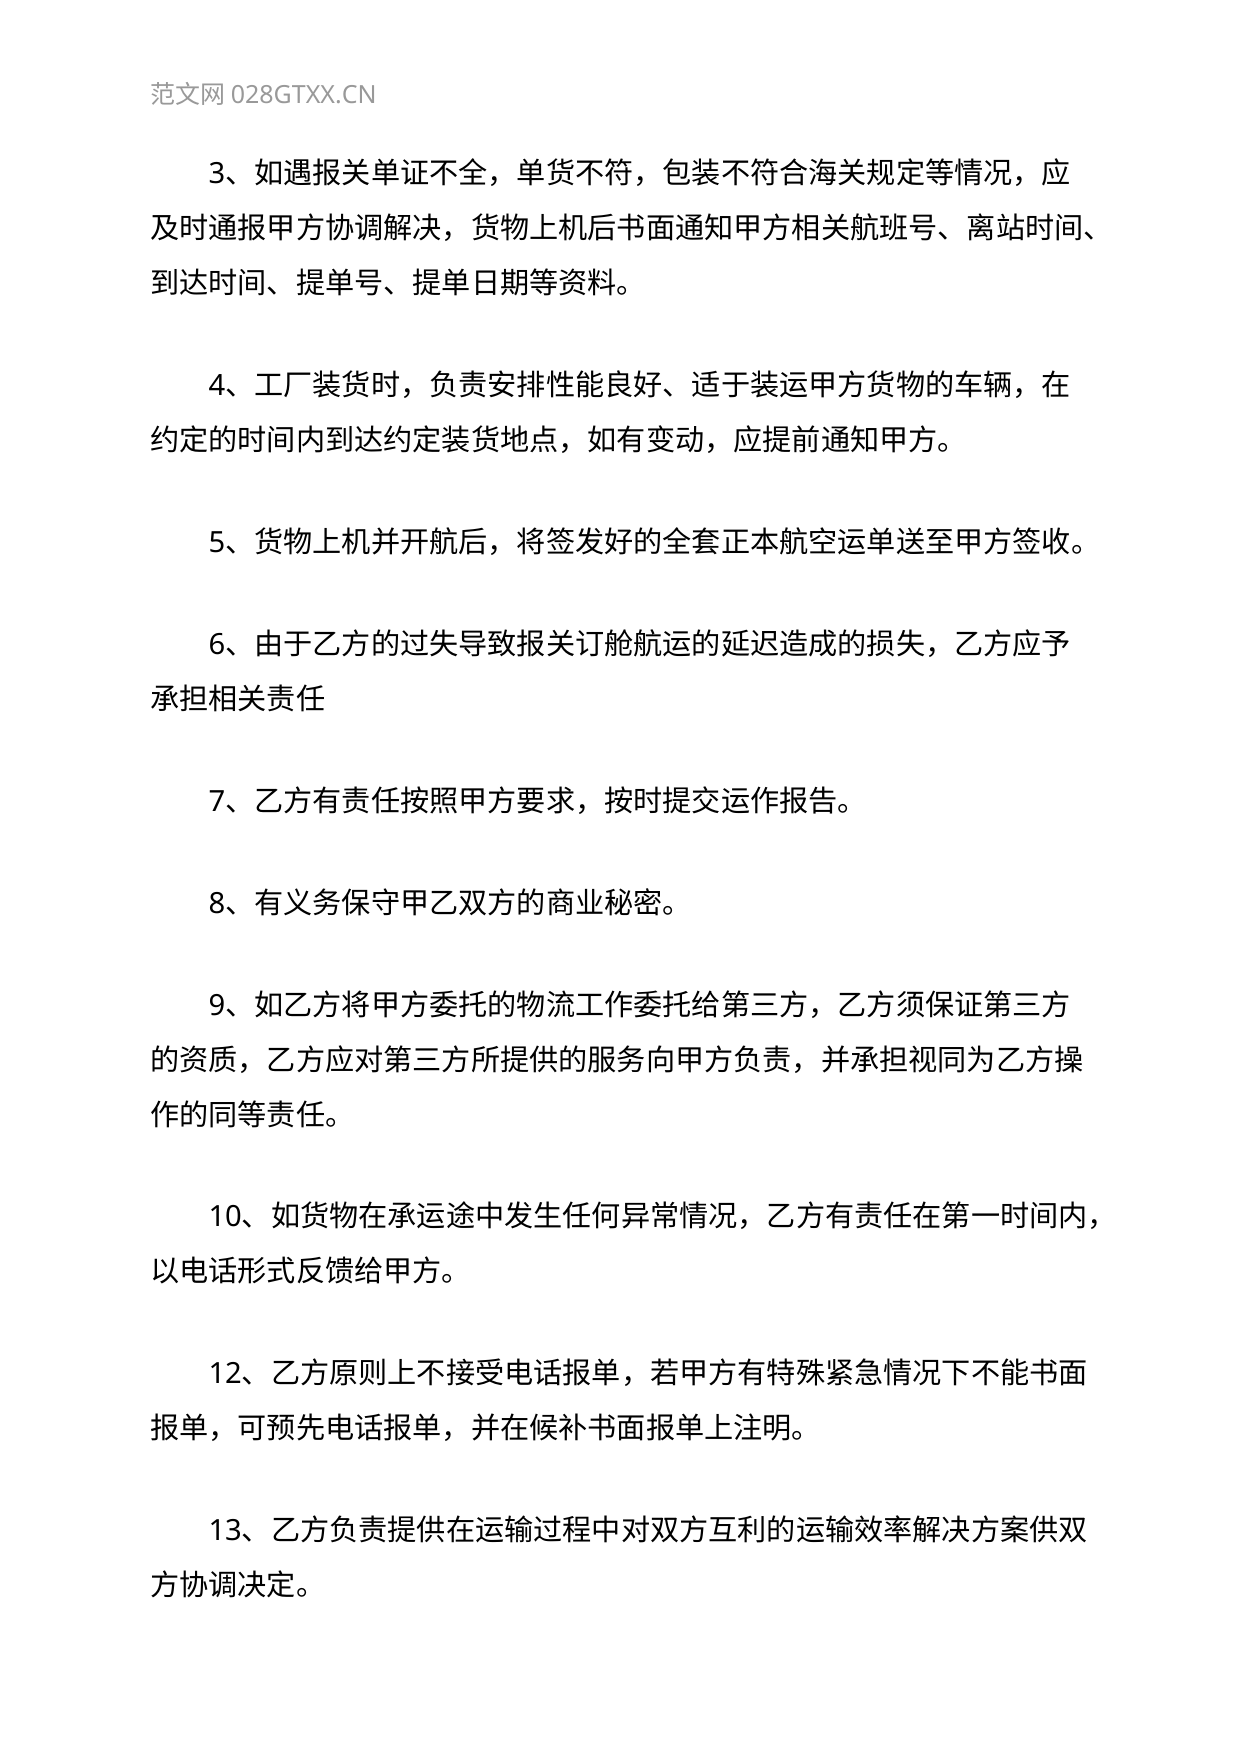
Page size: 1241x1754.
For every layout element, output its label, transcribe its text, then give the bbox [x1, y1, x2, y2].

text 7、乙方有责任按照甲方要求，按时提交运作报告。 [150, 777, 1090, 819]
text 4、工厂装货时，负责安排性能良好、适于装运甲方货物的车辆，在约定的时间内到达约定装货地点，如有变动，应提前通知甲方。 [150, 362, 1090, 459]
text 8、有义务保守甲乙双方的商业秘密。 [150, 879, 1090, 922]
text 12、乙方原则上不接受电话报单，若甲方有特殊紧急情况下不能书面报单，可预先电话报单，并在候补书面报单上注明。 [150, 1349, 1090, 1447]
text 3、如遇报关单证不全，单货不符，包装不符合海关规定等情况，应及时通报甲方协调解决，货物上机后书面通知甲方相关航班号、离站时间、到达时间、提单号、提单日期等资料。 [150, 150, 1090, 302]
text 13、乙方负责提供在运输过程中对双方互利的运输效率解决方案供双方协调决定。 [150, 1506, 1090, 1604]
text 5、货物上机并开航后，将签发好的全套正本航空运单送至甲方签收。 [150, 518, 1090, 561]
text 10、如货物在承运途中发生任何异常情况，乙方有责任在第一时间内，以电话形式反馈给甲方。 [150, 1193, 1090, 1290]
text 9、如乙方将甲方委托的物流工作委托给第三方，乙方须保证第三方的资质，乙方应对第三方所提供的服务向甲方负责，并承担视同为乙方操作的同等责任。 [150, 981, 1090, 1133]
text 6、由于乙方的过失导致报关订舱航运的延迟造成的损失，乙方应予承担相关责任 [150, 620, 1090, 718]
